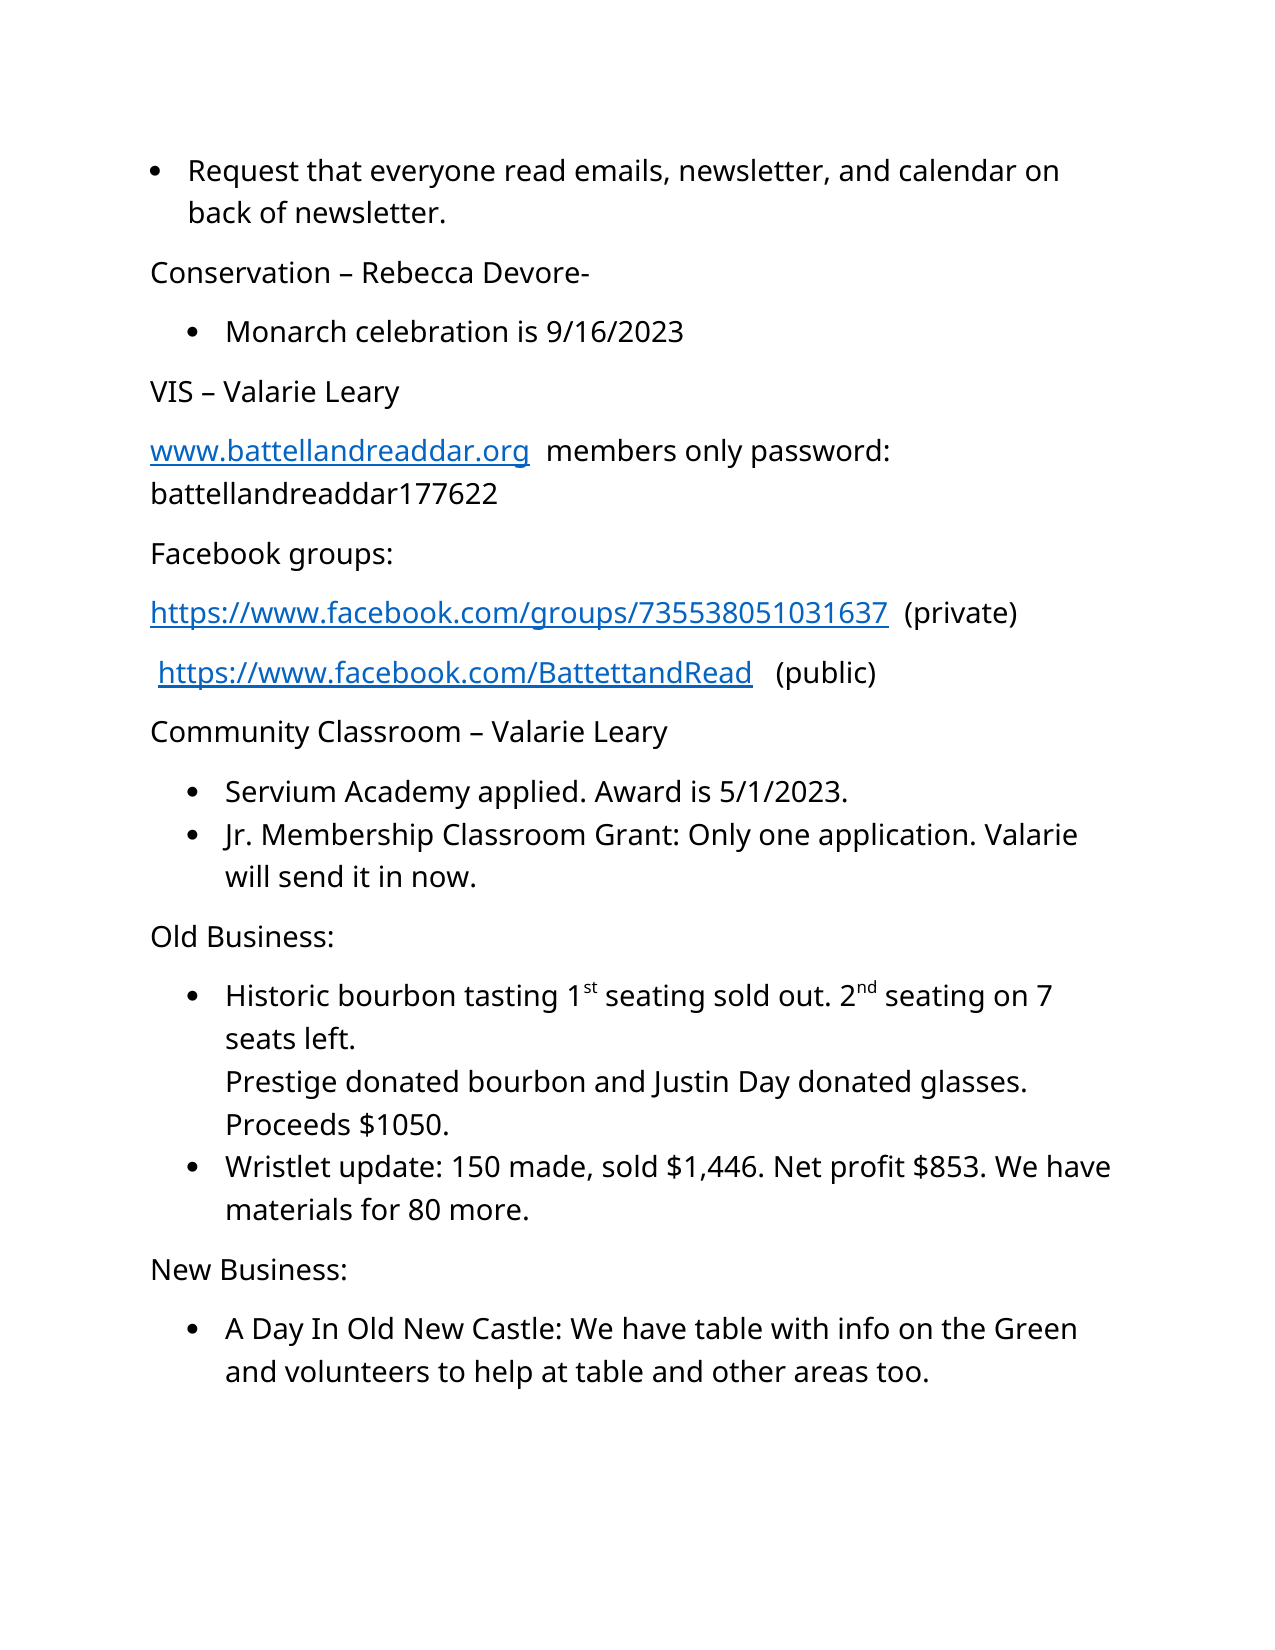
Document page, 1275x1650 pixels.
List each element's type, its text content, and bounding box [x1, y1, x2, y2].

list Prestige donated bourbon and Justin Day donated glasses. Proceeds $1050. [225, 1061, 1125, 1144]
list Historic bourbon tasting 1st seating sold out. 2nd seating on 7 seats left. [187, 976, 1125, 1058]
list A Day In Old New Castle: We have table with info on the Green and volunteers to help at table and other areas too. [187, 1308, 1125, 1391]
text Conservation – Rebecca Devore- [150, 252, 1125, 292]
text Old Business: [150, 916, 1125, 956]
list Wristlet update: 150 made, sold $1,446. Net profit $853. We have materials for 80 more. [187, 1147, 1125, 1229]
list Servium Academy applied. Award is 5/1/2023. [187, 771, 1125, 811]
text https://www.facebook.com/BattettandRead (public) [150, 652, 1125, 692]
text Facebook groups: [150, 533, 1125, 573]
list Monarch celebration is 9/16/2023 [187, 312, 1125, 351]
list Request that everyone read emails, newsletter, and calendar on back of newsletter. [150, 150, 1125, 232]
text VIS – Valarie Leary [150, 371, 1125, 411]
text www.battellandreaddar.org members only password: battellandreaddar177622 [150, 431, 1125, 513]
list Jr. Membership Classroom Grant: Only one application. Valarie will send it in now. [187, 814, 1125, 896]
text Community Classroom – Valarie Leary [150, 711, 1125, 751]
text New Business: [150, 1249, 1125, 1289]
text https://www.facebook.com/groups/735538051031637 (private) [150, 592, 1125, 632]
